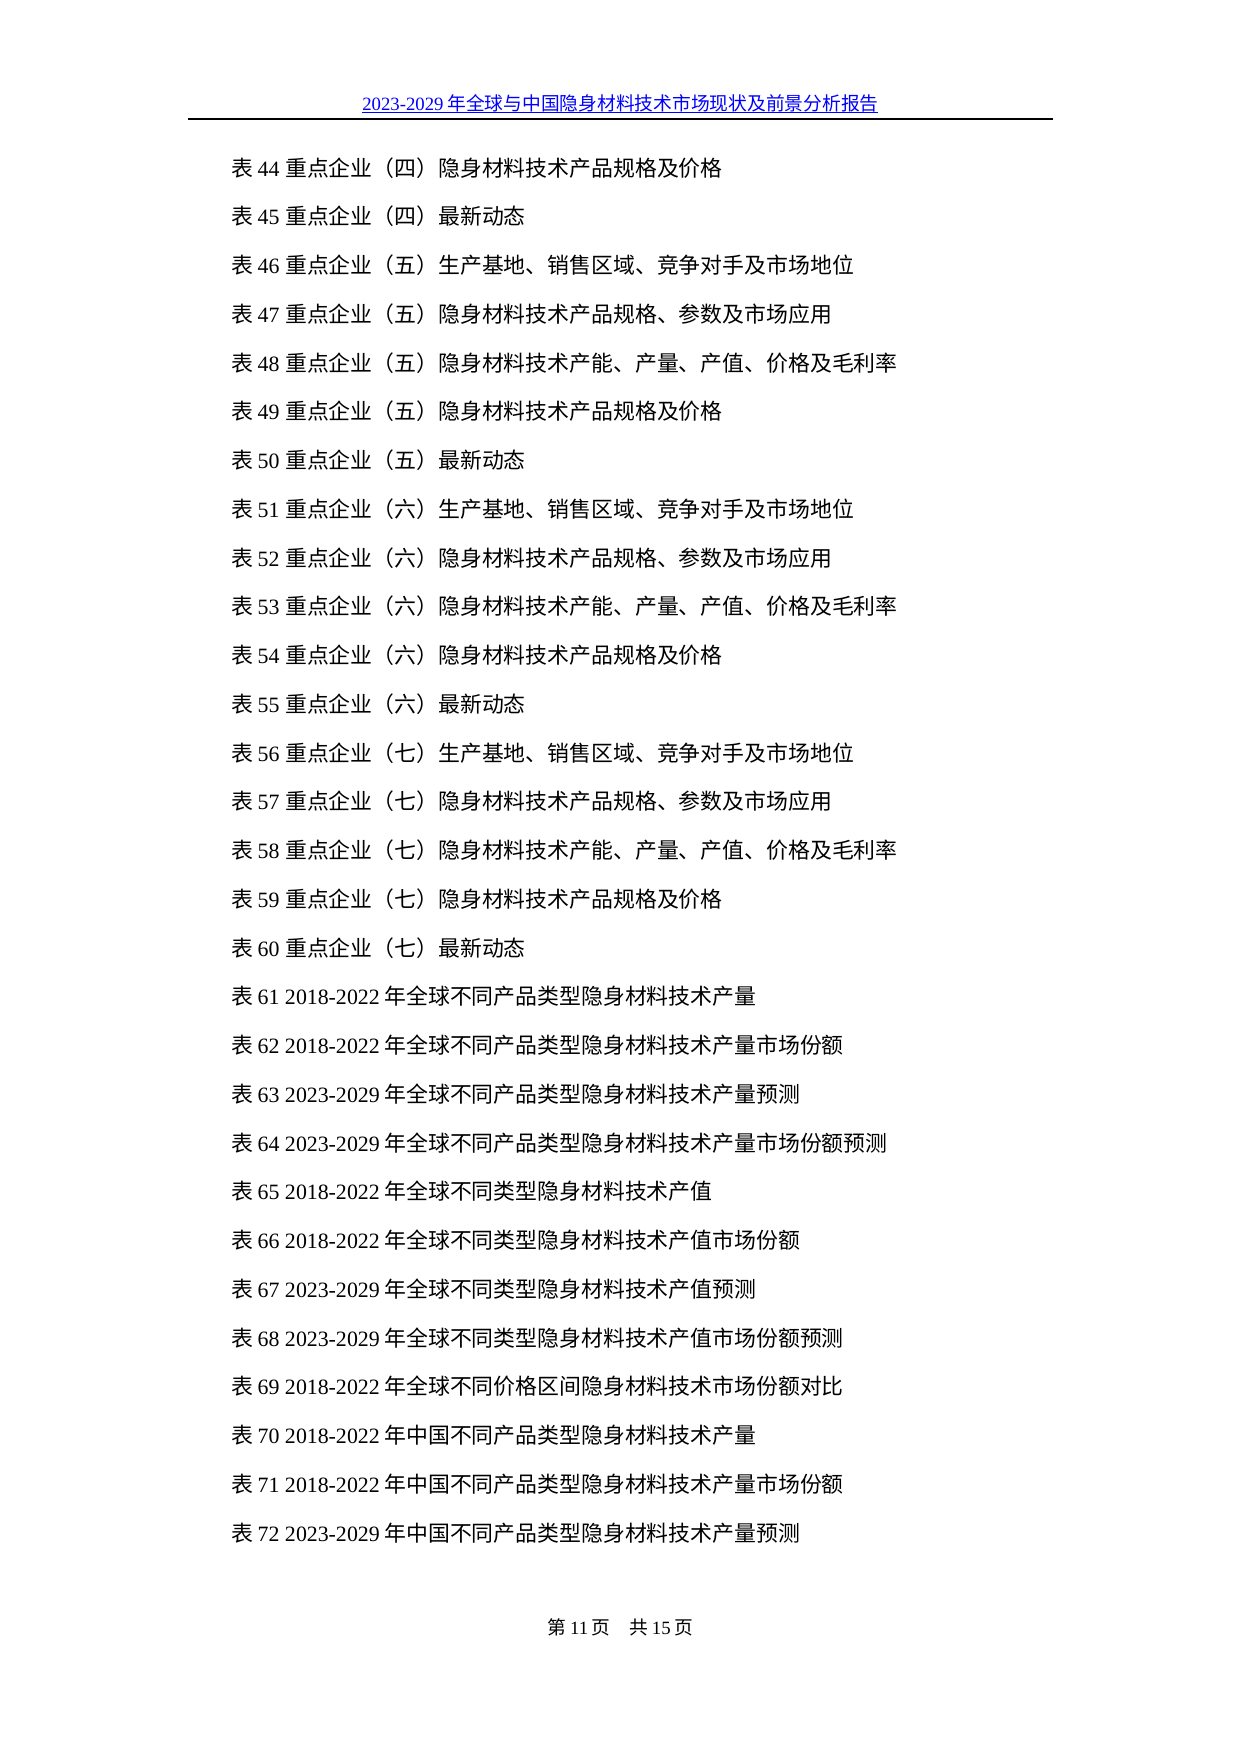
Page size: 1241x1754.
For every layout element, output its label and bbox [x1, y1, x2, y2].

text [187, 150, 1053, 1548]
